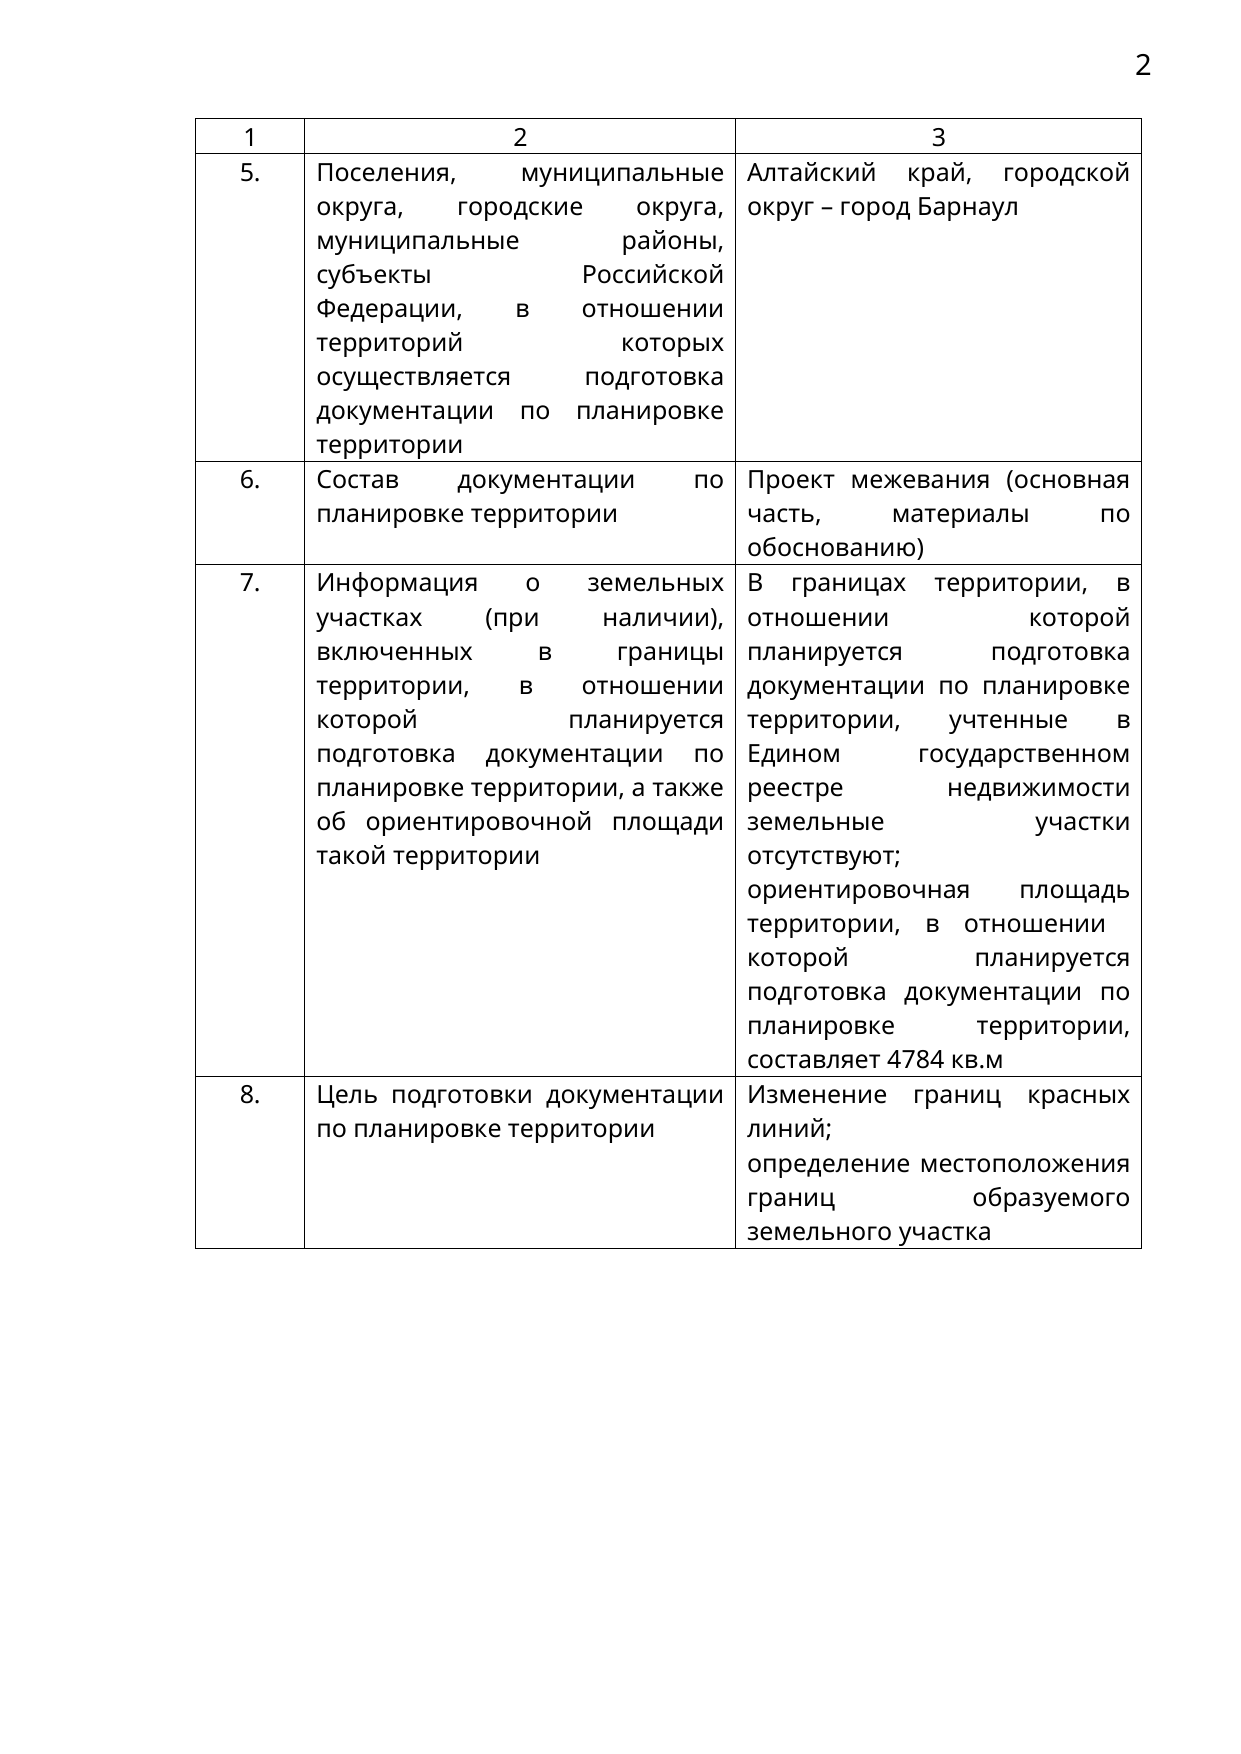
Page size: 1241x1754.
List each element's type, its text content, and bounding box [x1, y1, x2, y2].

table_cell 5. [196, 154, 304, 461]
table_header 3 [736, 119, 1141, 153]
table_cell 8. [196, 1077, 304, 1247]
table_cell Информация о земельных участках (при наличии), включенных в границы территории, в отношении которой планируется подготовка документации по планировке территории, а также об ориентировочной площади такой территории [305, 565, 735, 1076]
table_cell Цель подготовки документации по планировке территории [305, 1077, 735, 1247]
table_cell Изменение границ красных линий; определение местоположения границ образуемого земельного участка [736, 1077, 1141, 1247]
table_cell Алтайский край, городской округ – город Барнаул [736, 154, 1141, 461]
table_cell 6. [196, 462, 304, 564]
table_cell 7. [196, 565, 304, 1076]
table_cell В границах территории, в отношении которой планируется подготовка документации по планировке территории, учтенные в Едином государственном реестре недвижимости земельные участки отсутствуют; ориентировочная площадь территории, в отношении которой планируется подготовка документации по планировке территории, составляет 4784 кв.м [736, 565, 1141, 1076]
table_cell Поселения, муниципальные округа, городские округа, муниципальные районы, субъекты Российской Федерации, в отношении территорий которых осуществляется подготовка документации по планировке территории [305, 154, 735, 461]
table_cell Проект межевания (основная часть, материалы по обоснованию) [736, 462, 1141, 564]
table_header 1 [196, 119, 304, 153]
table_header 2 [305, 119, 735, 153]
table_cell Состав документации по планировке территории [305, 462, 735, 564]
